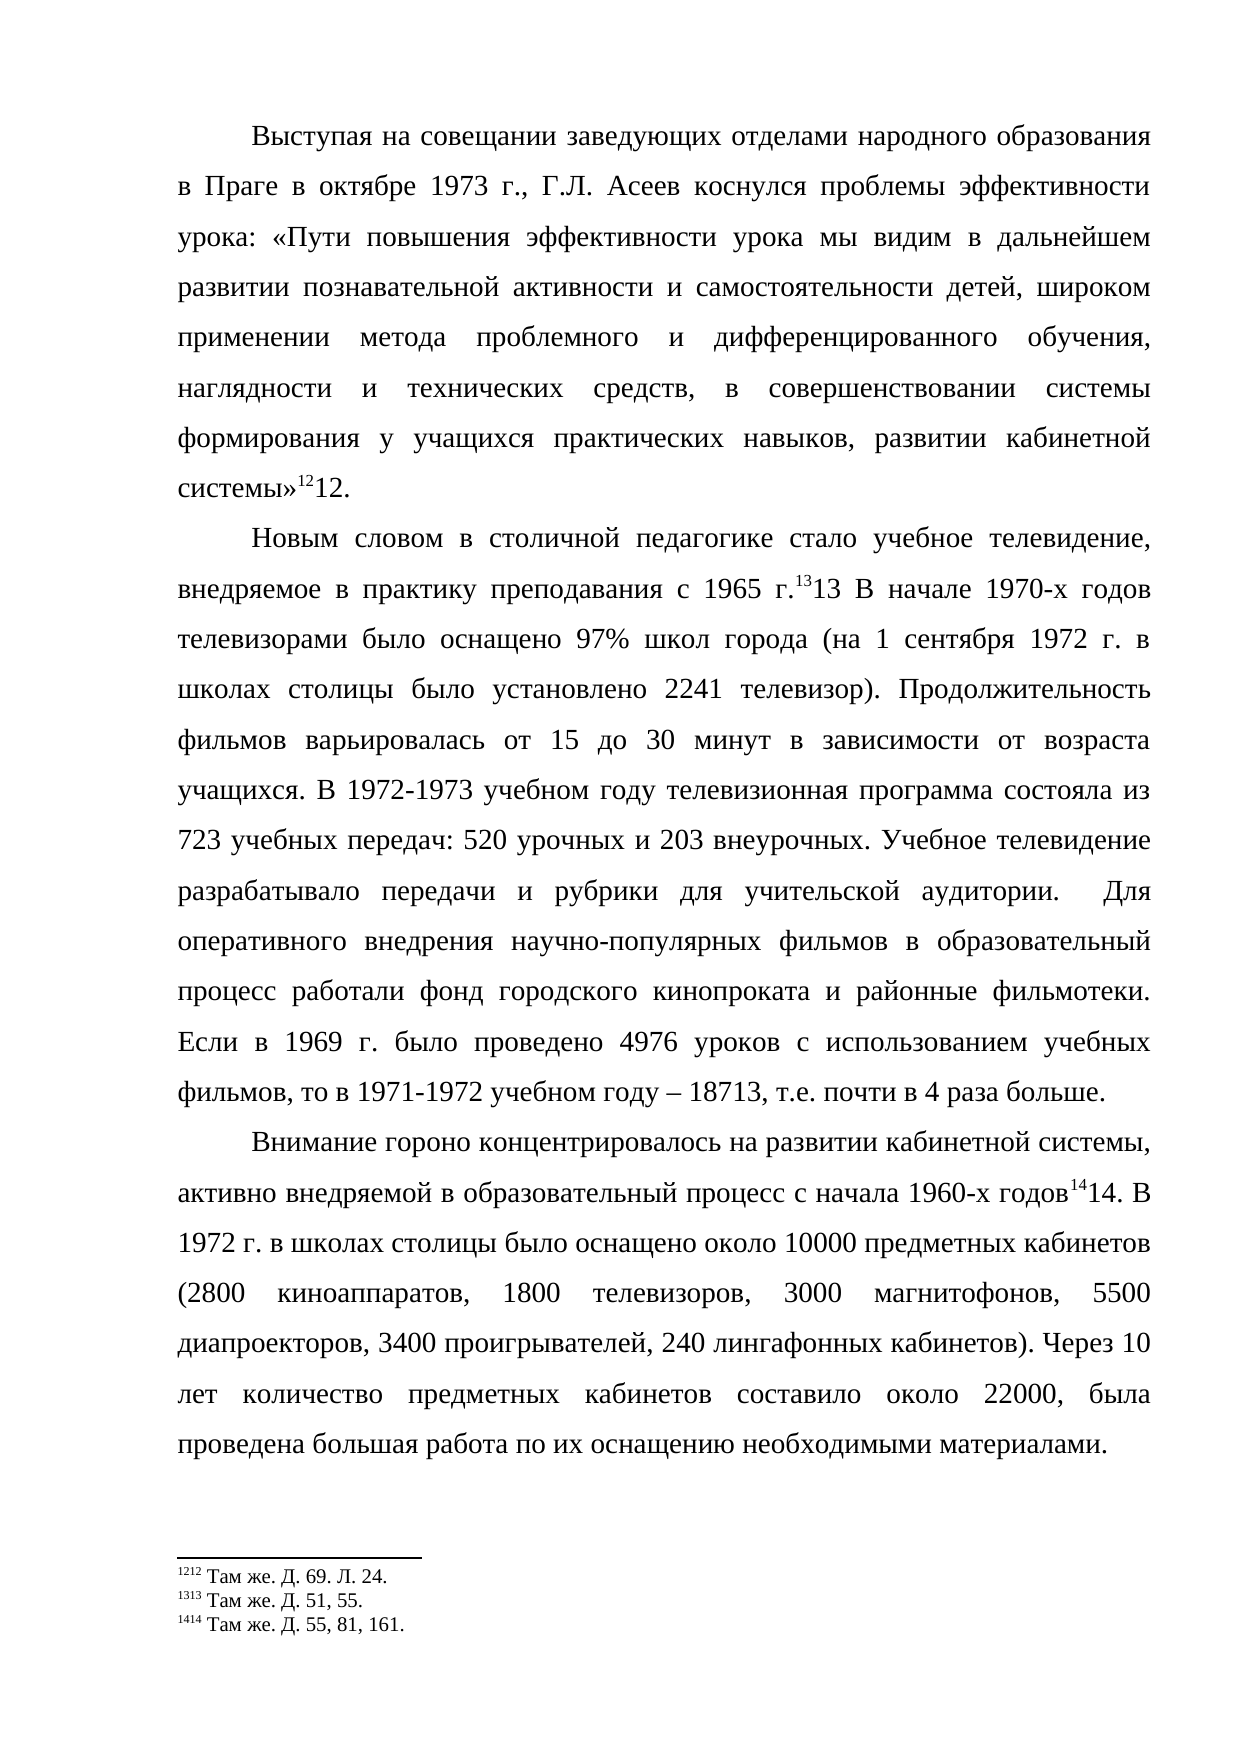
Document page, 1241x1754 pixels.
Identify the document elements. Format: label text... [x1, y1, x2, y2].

text Выступая на совещании заведующих отделами народного образования в Праге в октябре 1973 г., Г.Л. Асеев коснулся проблемы эффективности урока: «Пути повышения эффективности урока мы видим в дальнейшем развитии познавательной активности и самостоятельности детей, широком применении метода проблемного и дифференцированного обучения, наглядности и технических средств, в совершенствовании системы формирования у учащихся практических навыков, развитии кабинетной системы»12. [177, 118, 1152, 504]
text Новым словом в столичной педагогике стало учебное телевидение, внедряемое в практику преподавания с .13 В начале 1970-х годов телевизорами было оснащено 97% школ города (на 1 сентября . в школах столицы было установлено 2241 телевизор). Продолжительность фильмов варьировалась от 15 до 30 минут в зависимости от возраста учащихся. В 1972-1973 учебном году телевизионная программа состояла из 723 учебных передач: 520 урочных и 203 внеурочных. Учебное телевидение разрабатывало передачи и рубрики для учительской аудитории. Для оперативного внедрения научно-популярных фильмов в образовательный процесс работали фонд городского кинопроката и районные фильмотеки. Если в . было проведено 4976 уроков с использованием учебных фильмов, то в 1971-1972 учебном году – 18713, т.е. почти в 4 раза больше. [177, 521, 1152, 1108]
text Внимание гороно концентрировалось на развитии кабинетной системы, активно внедряемой в образовательный процесс с начала 1960-х годов14. В . в школах столицы было оснащено около 10000 предметных кабинетов (2800 киноаппаратов, 1800 телевизоров, 3000 магнитофонов, 5500 диапроекторов, 3400 проигрывателей, 240 лингафонных кабинетов). Через 10 лет количество предметных кабинетов составило около 22000, была проведена большая работа по их оснащению необходимыми материалами. [177, 1124, 1152, 1460]
